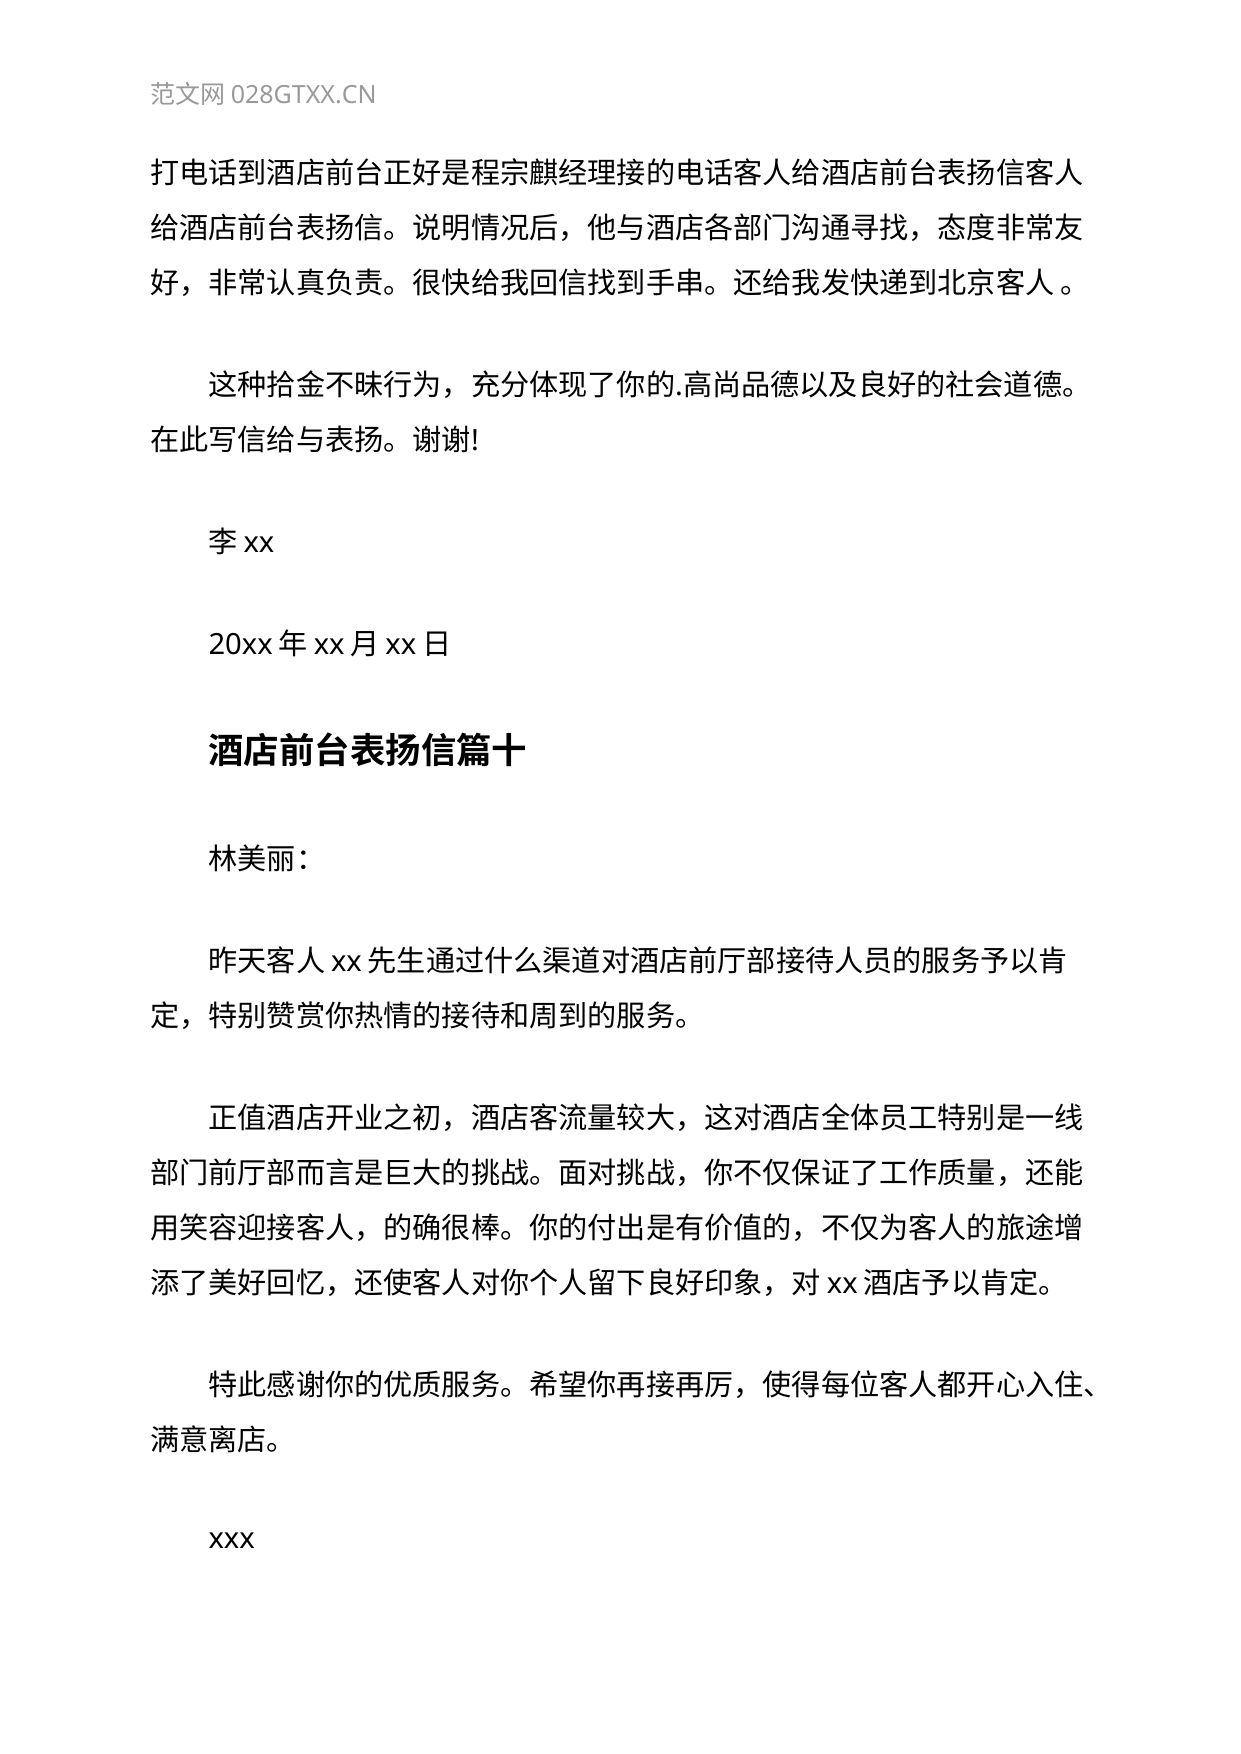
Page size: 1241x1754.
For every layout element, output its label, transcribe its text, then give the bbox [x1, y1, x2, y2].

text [150, 150, 1090, 302]
text 酒店前台表扬信篇十 [150, 722, 1090, 774]
text 李xx [150, 518, 1090, 561]
text 特此感谢你的优质服务。希望你再接再厉，使得每位客人都开心入住、满意离店。 [150, 1361, 1090, 1458]
text 这种拾金不昧行为，充分体现了你的.高尚品德以及良好的社会道德。在此写信给与表扬。谢谢! [150, 362, 1090, 459]
text 20xx年xx月xx日 [150, 621, 1090, 663]
text 昨天客人xx先生通过什么渠道对酒店前厅部接待人员的服务予以肯定，特别赞赏你热情的接待和周到的服务。 [150, 938, 1090, 1035]
text 林美丽： [150, 836, 1090, 878]
text xxx [150, 1518, 1090, 1557]
text 正值酒店开业之初，酒店客流量较大，这对酒店全体员工特别是一线部门前厅部而言是巨大的挑战。面对挑战，你不仅保证了工作质量，还能用笑容迎接客人，的确很棒。你的付出是有价值的，不仅为客人的旅途增添了美好回忆，还使客人对你个人留下良好印象，对xx酒店予以肯定。 [150, 1094, 1090, 1302]
